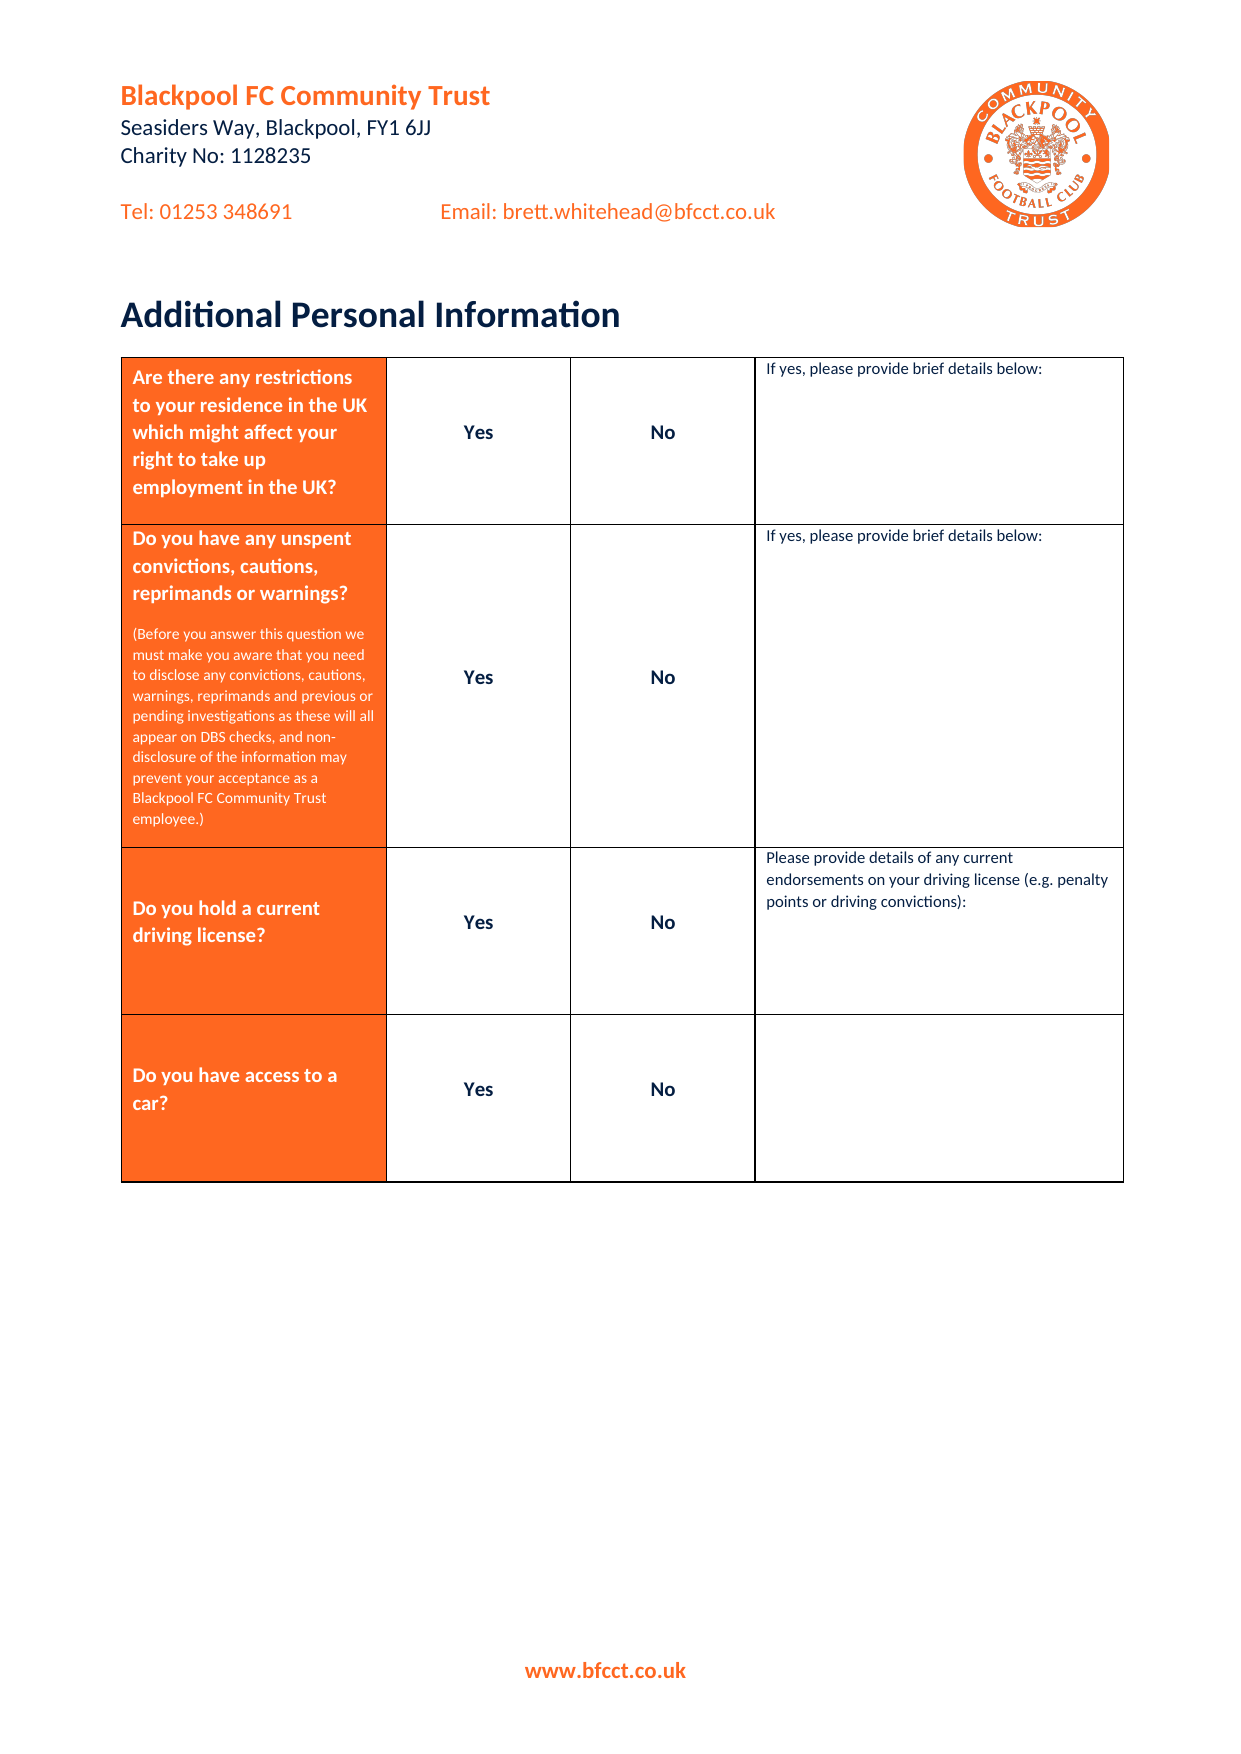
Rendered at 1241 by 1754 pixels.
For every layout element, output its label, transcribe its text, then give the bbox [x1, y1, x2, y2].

table_header If yes, please provide brief details below: [756, 358, 1123, 524]
table_cell Yes [387, 525, 570, 847]
table_cell No [571, 525, 754, 847]
table_header Are there any restrictions to your residence in the UK which might affect your right to take up employment in the UK? [122, 358, 386, 524]
table_cell No [571, 848, 754, 1014]
table_header Yes [387, 358, 570, 524]
table_header No [571, 358, 754, 524]
table_cell Do you hold a current driving license? [122, 848, 386, 1014]
table_cell [756, 1015, 1123, 1181]
table_cell Yes [387, 1015, 570, 1181]
picture [963, 81, 1109, 227]
table_cell If yes, please provide brief details below: [756, 525, 1123, 847]
table_cell Yes [387, 848, 570, 1014]
table_cell Do you have any unspent convictions, cautions, reprimands or warnings? (Before you answer this question we must make you aware that you need to disclose any convictions, cautions, warnings, reprimands and previous or pending investigations as these will all appear on DBS checks, and non-disclosure of the information may prevent your acceptance as a Blackpool FC Community Trust employee.) [122, 525, 386, 847]
table_cell Please provide details of any current endorsements on your driving license (e.g. penalty points or driving convictions): [756, 848, 1123, 1014]
text Additional Personal Information [120, 291, 1090, 337]
table_cell No [571, 1015, 754, 1181]
table_cell Do you have access to a car? [122, 1015, 386, 1181]
